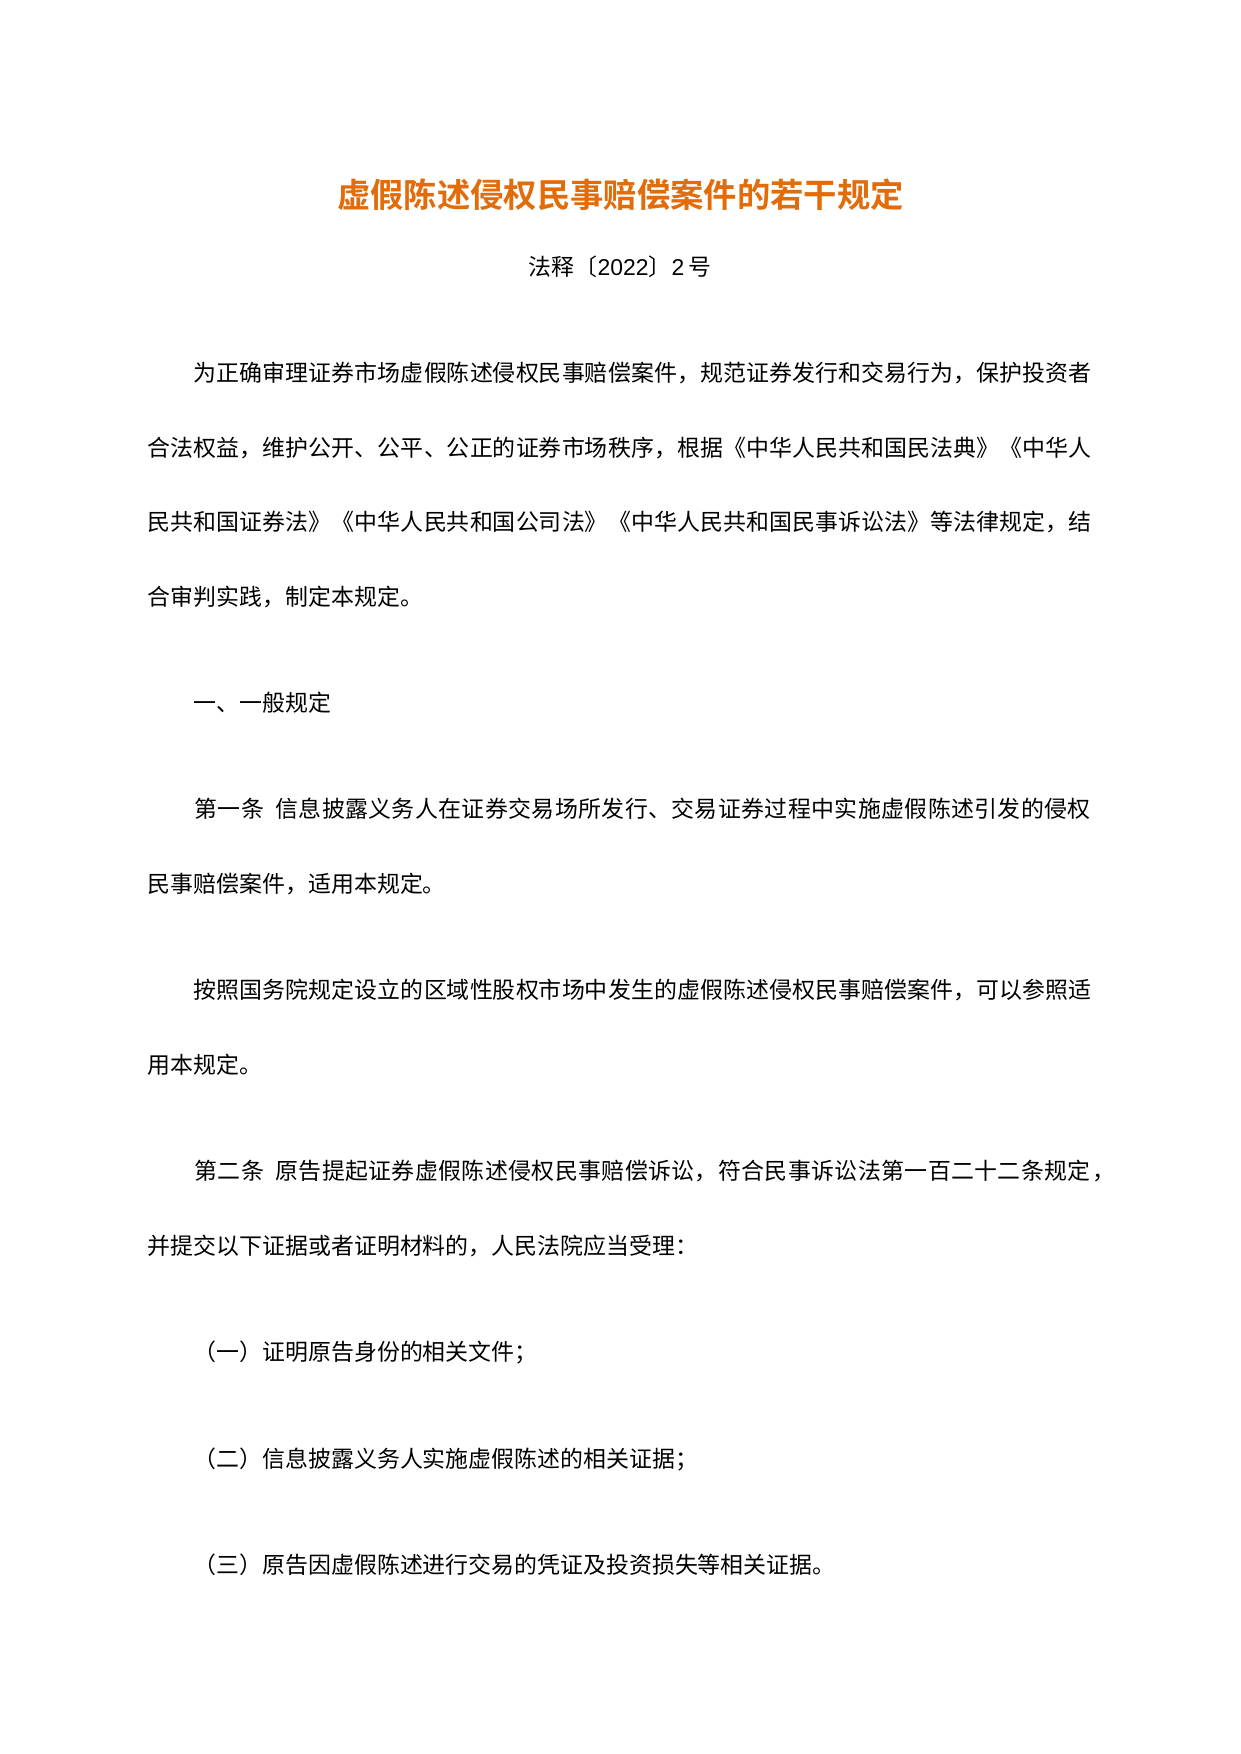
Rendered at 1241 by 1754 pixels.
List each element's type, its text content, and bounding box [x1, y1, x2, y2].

text 按照国务院规定设立的区域性股权市场中发生的虚假陈述侵权民事赔偿案件，可以参照适用本规定。 [148, 956, 1092, 1096]
text （一）证明原告身份的相关文件； [148, 1318, 1092, 1383]
text 虚假陈述侵权民事赔偿案件的若干规定 [148, 161, 1092, 226]
text （三）原告因虚假陈述进行交易的凭证及投资损失等相关证据。 [148, 1531, 1092, 1596]
text 一、一般规定 [148, 669, 1092, 734]
text （二）信息披露义务人实施虚假陈述的相关证据； [148, 1424, 1092, 1489]
text 为正确审理证券市场虚假陈述侵权民事赔偿案件，规范证券发行和交易行为，保护投资者合法权益，维护公开、公平、公正的证券市场秩序，根据《中华人民共和国民法典》《中华人民共和国证券法》《中华人民共和国公司法》《中华人民共和国民事诉讼法》等法律规定，结合审判实践，制定本规定。 [148, 339, 1092, 628]
text 法释〔2022〕2号 [148, 233, 1092, 298]
text 第二条 原告提起证券虚假陈述侵权民事赔偿诉讼，符合民事诉讼法第一百二十二条规定，并提交以下证据或者证明材料的，人民法院应当受理： [148, 1137, 1092, 1277]
text 第一条 信息披露义务人在证券交易场所发行、交易证券过程中实施虚假陈述引发的侵权民事赔偿案件，适用本规定。 [148, 776, 1092, 915]
